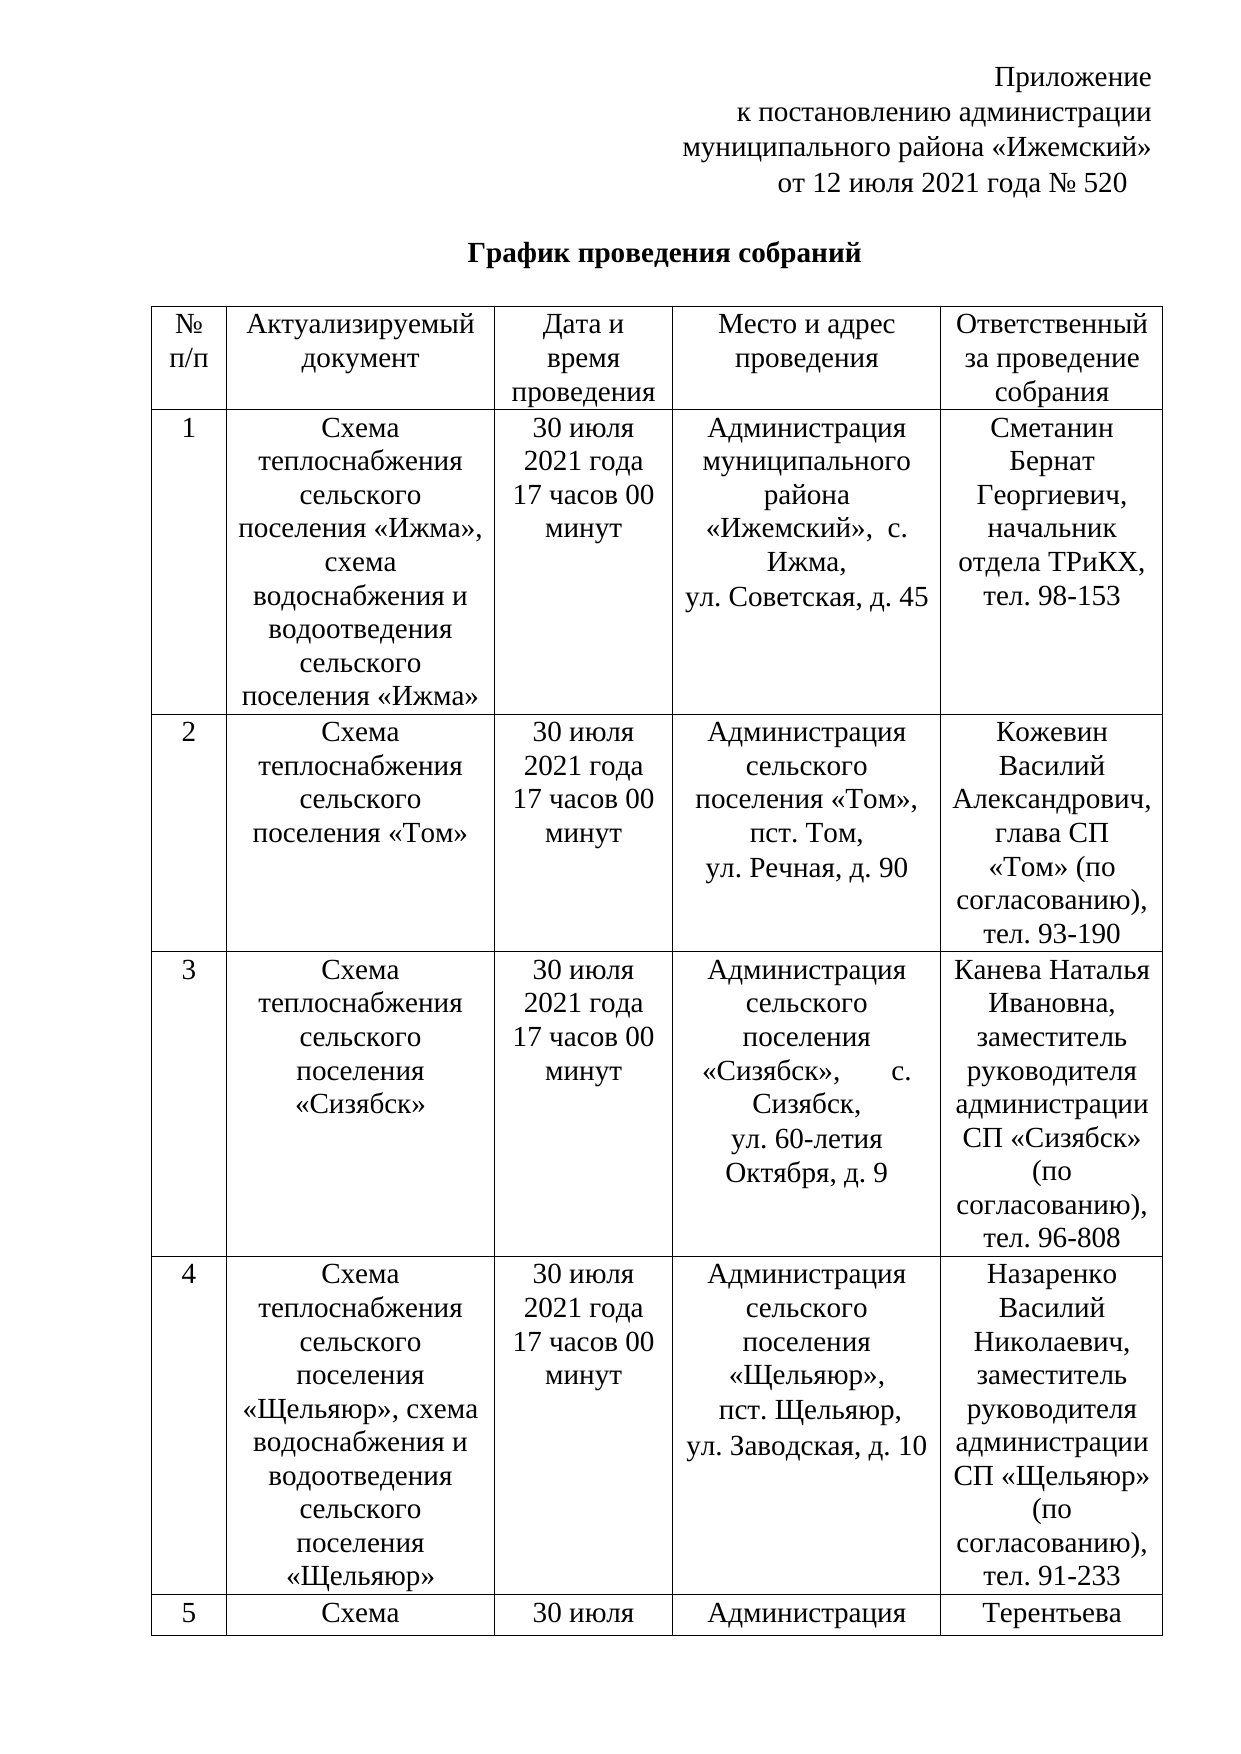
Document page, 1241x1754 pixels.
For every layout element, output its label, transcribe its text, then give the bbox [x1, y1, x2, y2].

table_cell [227, 1595, 494, 1635]
table_header № п/п [152, 307, 226, 409]
table_cell 30 июля 2021 года 17 часов 00 минут [495, 1257, 672, 1594]
table_cell Кожевин Василий Александрович, глава СП «Том» (по согласованию), тел. 93-190 [941, 715, 1162, 951]
table_header Актуализируемый документ [227, 307, 494, 409]
table_cell 3 [152, 952, 226, 1256]
table_cell 30 июля 2021 года 17 часов 00 минут [495, 715, 672, 951]
table_cell Схема теплоснабжения сельского поселения «Щельяюр», схема водоснабжения и водоотведения сельского поселения «Щельяюр» [227, 1257, 494, 1594]
table_cell Канева Наталья Ивановна, заместитель руководителя администрации СП «Сизябск» (по согласованию), тел. 96-808 [941, 952, 1162, 1256]
table_cell Сметанин Бернат Георгиевич, начальник отдела ТРиКХ, тел. 98-153 [941, 410, 1162, 713]
table_header Ответственный за проведение собрания [941, 307, 1162, 409]
table_cell Администрация муниципального района «Ижемский», с. Ижма, ул. Советская, д. 45 [673, 410, 940, 713]
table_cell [673, 1595, 940, 1635]
table_cell 4 [152, 1257, 226, 1594]
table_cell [941, 1595, 1162, 1635]
table_cell 2 [152, 715, 226, 951]
table_header Дата и время проведения [495, 307, 672, 409]
table_cell Администрация сельского поселения «Сизябск», с. Сизябск, ул. 60-летия Октября, д. 9 [673, 952, 940, 1256]
table_cell 30 июля 2021 года 17 часов 00 минут [495, 410, 672, 713]
text от 12 июля 2021 года № 520 [162, 165, 1152, 198]
text муниципального района «Ижемский» [162, 129, 1152, 163]
table_cell Администрация сельского поселения «Том», пст. Том, ул. Речная, д. 90 [673, 715, 940, 951]
table_header Место и адрес проведения [673, 307, 940, 409]
text График проведения собраний [162, 235, 1152, 269]
table_cell Схема теплоснабжения сельского поселения «Сизябск» [227, 952, 494, 1256]
text к постановлению администрации [162, 94, 1152, 128]
table_cell 5 [152, 1595, 226, 1635]
table_cell 30 июля 2021 года 17 часов 00 минут [495, 952, 672, 1256]
text Приложение [162, 59, 1152, 93]
table_cell Администрация сельского поселения «Щельяюр», пст. Щельяюр, ул. Заводская, д. 10 [673, 1257, 940, 1594]
table_cell 1 [152, 410, 226, 713]
table_cell Схема теплоснабжения сельского поселения «Ижма», схема водоснабжения и водоотведения сельского поселения «Ижма» [227, 410, 494, 713]
table_cell Схема теплоснабжения сельского поселения «Том» [227, 715, 494, 951]
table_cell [495, 1595, 672, 1635]
table_cell Назаренко Василий Николаевич, заместитель руководителя администрации СП «Щельяюр» (по согласованию), тел. 91-233 [941, 1257, 1162, 1594]
